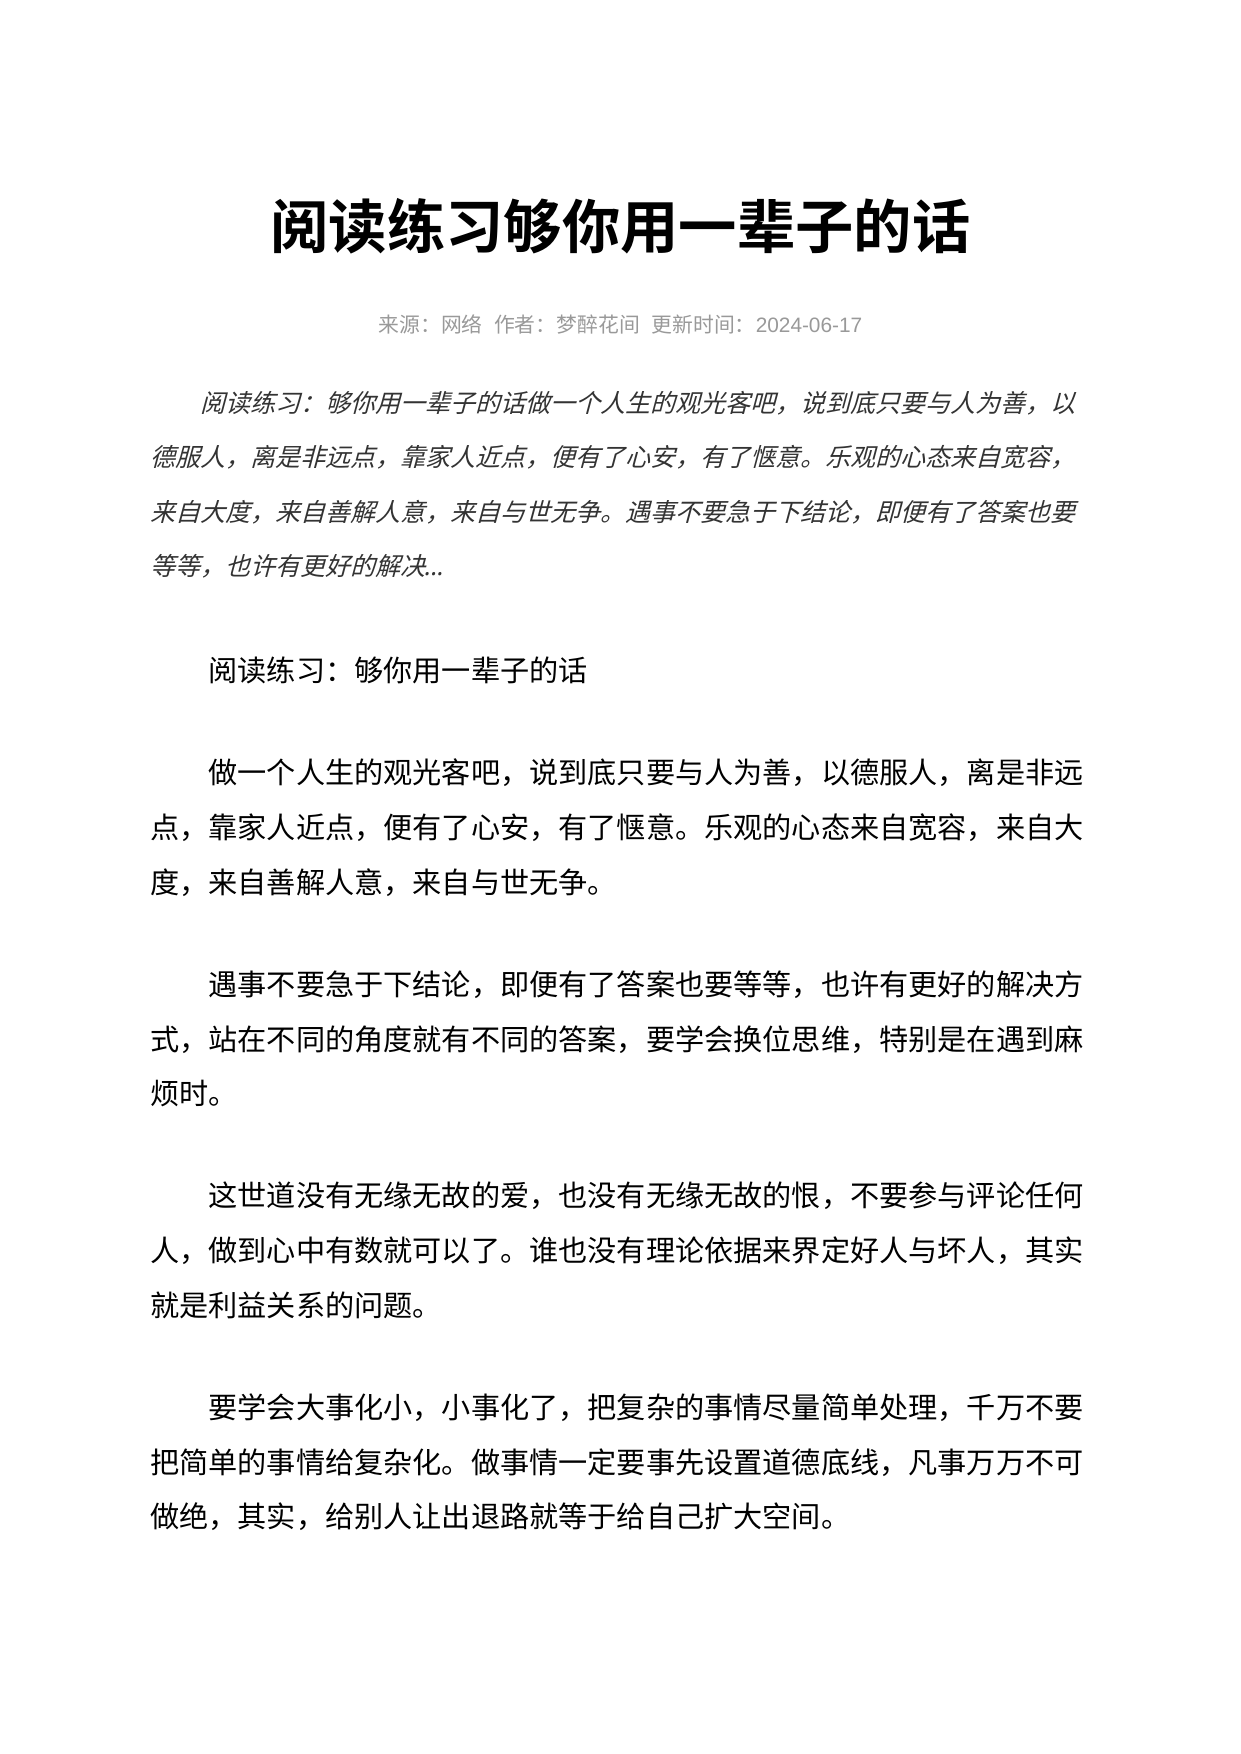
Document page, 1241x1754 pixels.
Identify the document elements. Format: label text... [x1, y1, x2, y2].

text 要学会大事化小，小事化了，把复杂的事情尽量简单处理，千万不要把简单的事情给复杂化。做事情一定要事先设置道德底线，凡事万万不可做绝，其实，给别人让出退路就等于给自己扩大空间。 [150, 1384, 1090, 1536]
text 这世道没有无缘无故的爱，也没有无缘无故的恨，不要参与评论任何人，做到心中有数就可以了。谁也没有理论依据来界定好人与坏人，其实就是利益关系的问题。 [150, 1173, 1090, 1325]
text 做一个人生的观光客吧，说到底只要与人为善，以德服人，离是非远点，靠家人近点，便有了心安，有了惬意。乐观的心态来自宽容，来自大度，来自善解人意，来自与世无争。 [150, 749, 1090, 902]
subtitle 阅读练习够你用一辈子的话 [150, 181, 1090, 266]
text 阅读练习：够你用一辈子的话做一个人生的观光客吧，说到底只要与人为善，以德服人，离是非远点，靠家人近点，便有了心安，有了惬意。乐观的心态来自宽容，来自大度，来自善解人意，来自与世无争。遇事不要急于下结论，即便有了答案也要等等，也许有更好的解决... [150, 383, 1090, 583]
text 阅读练习：够你用一辈子的话 [150, 648, 1090, 690]
text 来源：网络 作者：梦醉花间 更新时间：2024-06-17 [150, 313, 1090, 337]
text 遇事不要急于下结论，即便有了答案也要等等，也许有更好的解决方式，站在不同的角度就有不同的答案，要学会换位思维，特别是在遇到麻烦时。 [150, 961, 1090, 1113]
